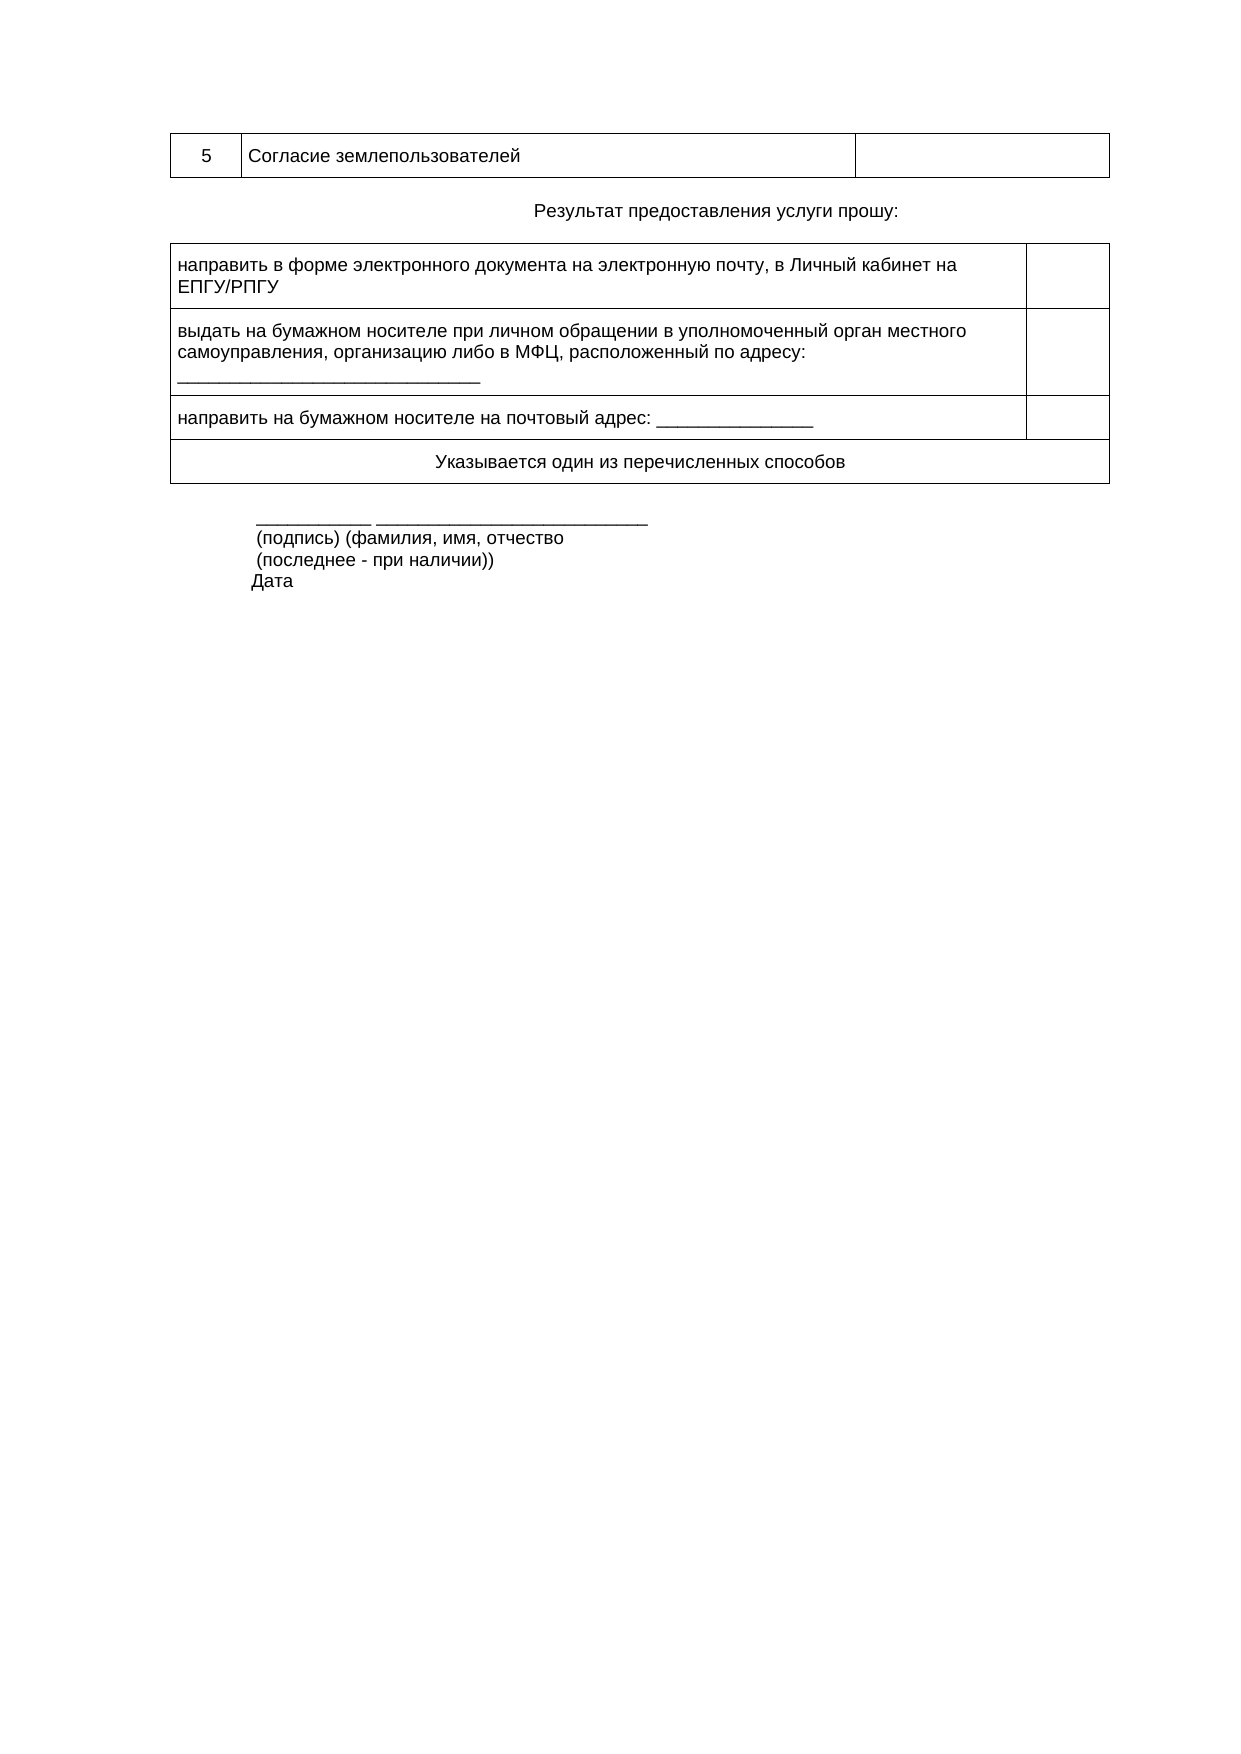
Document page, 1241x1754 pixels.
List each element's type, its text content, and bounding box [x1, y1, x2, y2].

table_cell [856, 134, 1109, 177]
table_cell 5 [171, 134, 241, 177]
table_header [1027, 244, 1109, 308]
text (подпись) (фамилия, имя, отчество [177, 527, 1181, 548]
text ___________ __________________________ [177, 505, 1181, 527]
table_cell выдать на бумажном носителе при личном обращении в уполномоченный орган местного самоуправления, организацию либо в МФЦ, расположенный по адресу: _____________________________ [171, 309, 1026, 395]
table_cell [1027, 396, 1109, 439]
table_cell [1027, 309, 1109, 395]
table_cell направить на бумажном носителе на почтовый адрес: _______________ [171, 396, 1026, 439]
text Дата [177, 570, 1181, 591]
table_header направить в форме электронного документа на электронную почту, в Личный кабинет на ЕПГУ/РПГУ [171, 244, 1026, 308]
table_cell Указывается один из перечисленных способов [171, 440, 1109, 483]
text (последнее - при наличии)) [177, 548, 1181, 570]
table_cell Согласие землепользователей [242, 134, 855, 177]
text Результат предоставления услуги прошу: [177, 199, 1181, 221]
